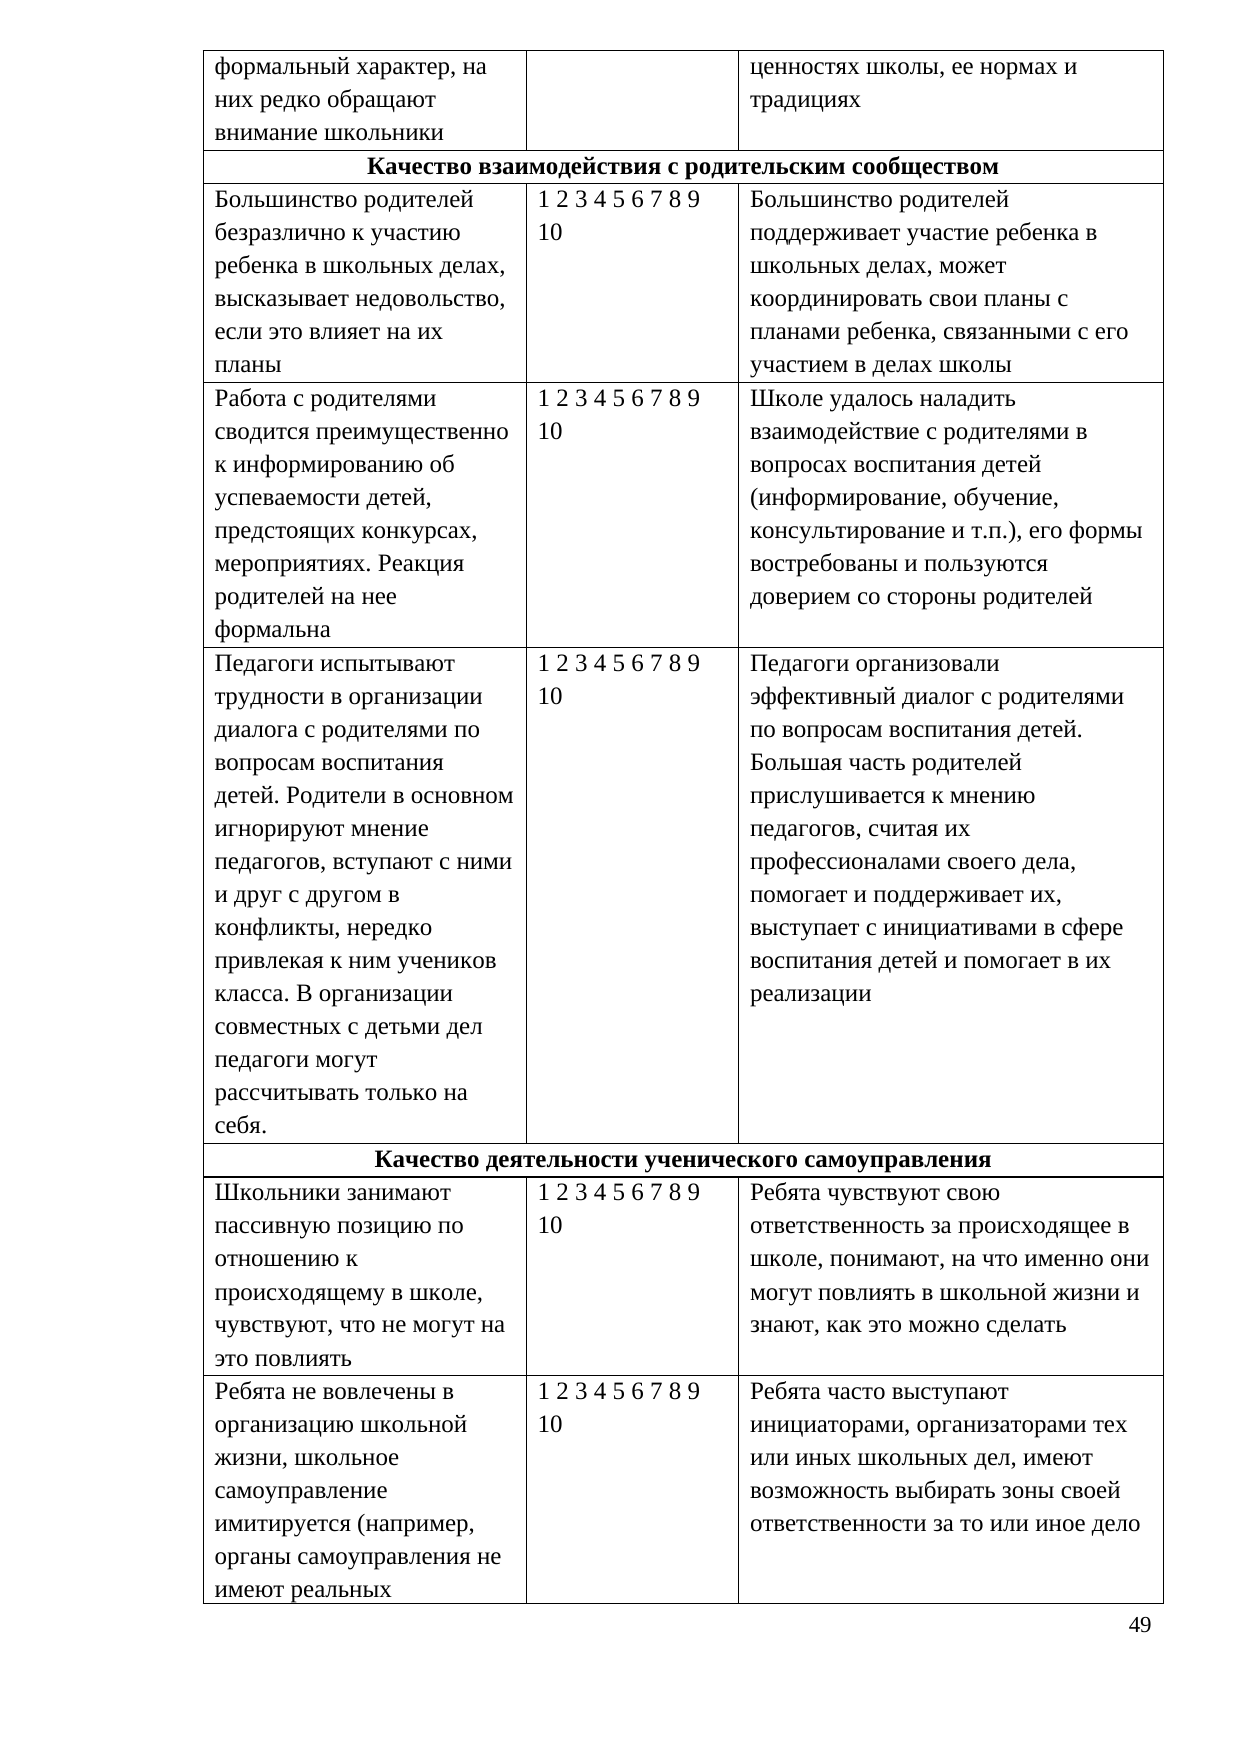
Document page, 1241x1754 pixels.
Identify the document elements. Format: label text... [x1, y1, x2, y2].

table_cell Большинство родителей безразлично к участию ребенка в школьных делах, высказывает недовольство, если это влияет на их планы [204, 184, 526, 382]
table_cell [739, 1376, 1163, 1603]
table_cell Работа с родителями сводится преимущественно к информированию об успеваемости детей, предстоящих конкурсах, мероприятиях. Реакция родителей на нее формальна [204, 383, 526, 647]
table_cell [204, 1376, 526, 1603]
table_cell Ребята чувствуют свою ответственность за происходящее в школе, понимают, на что именно они могут повлиять в школьной жизни и знают, как это можно сделать [739, 1178, 1163, 1375]
table_cell Качество взаимодействия с родительским сообществом [204, 151, 1163, 183]
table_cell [204, 51, 526, 150]
table_cell Педагоги испытывают трудности в организации диалога с родителями по вопросам воспитания детей. Родители в основном игнорируют мнение педагогов, вступают с ними и друг с другом в конфликты, нередко привлекая к ним учеников класса. В организации совместных с детьми дел педагоги могут рассчитывать только на себя. [204, 648, 526, 1143]
table_cell Педагоги организовали эффективный диалог с родителями по вопросам воспитания детей. Большая часть родителей прислушивается к мнению педагогов, считая их профессионалами своего дела, помогает и поддерживает их, выступает с инициативами в сфере воспитания детей и помогает в их реализации [739, 648, 1163, 1143]
table_cell Школьники занимают пассивную позицию по отношению к происходящему в школе, чувствуют, что не могут на это повлиять [204, 1178, 526, 1375]
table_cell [527, 1376, 738, 1603]
table_cell 1 2 3 4 5 6 7 8 9 10 [527, 648, 738, 1143]
table_cell 1 2 3 4 5 6 7 8 9 10 [527, 184, 738, 382]
table_cell Качество деятельности ученического самоуправления [204, 1144, 1163, 1176]
table_cell 1 2 3 4 5 6 7 8 9 10 [527, 383, 738, 647]
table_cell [527, 51, 738, 150]
table_cell 1 2 3 4 5 6 7 8 9 10 [527, 1178, 738, 1375]
table_cell Большинство родителей поддерживает участие ребенка в школьных делах, может координировать свои планы с планами ребенка, связанными с его участием в делах школы [739, 184, 1163, 382]
table_cell Школе удалось наладить взаимодействие с родителями в вопросах воспитания детей (информирование, обучение, консультирование и т.п.), его формы востребованы и пользуются доверием со стороны родителей [739, 383, 1163, 647]
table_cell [739, 51, 1163, 150]
